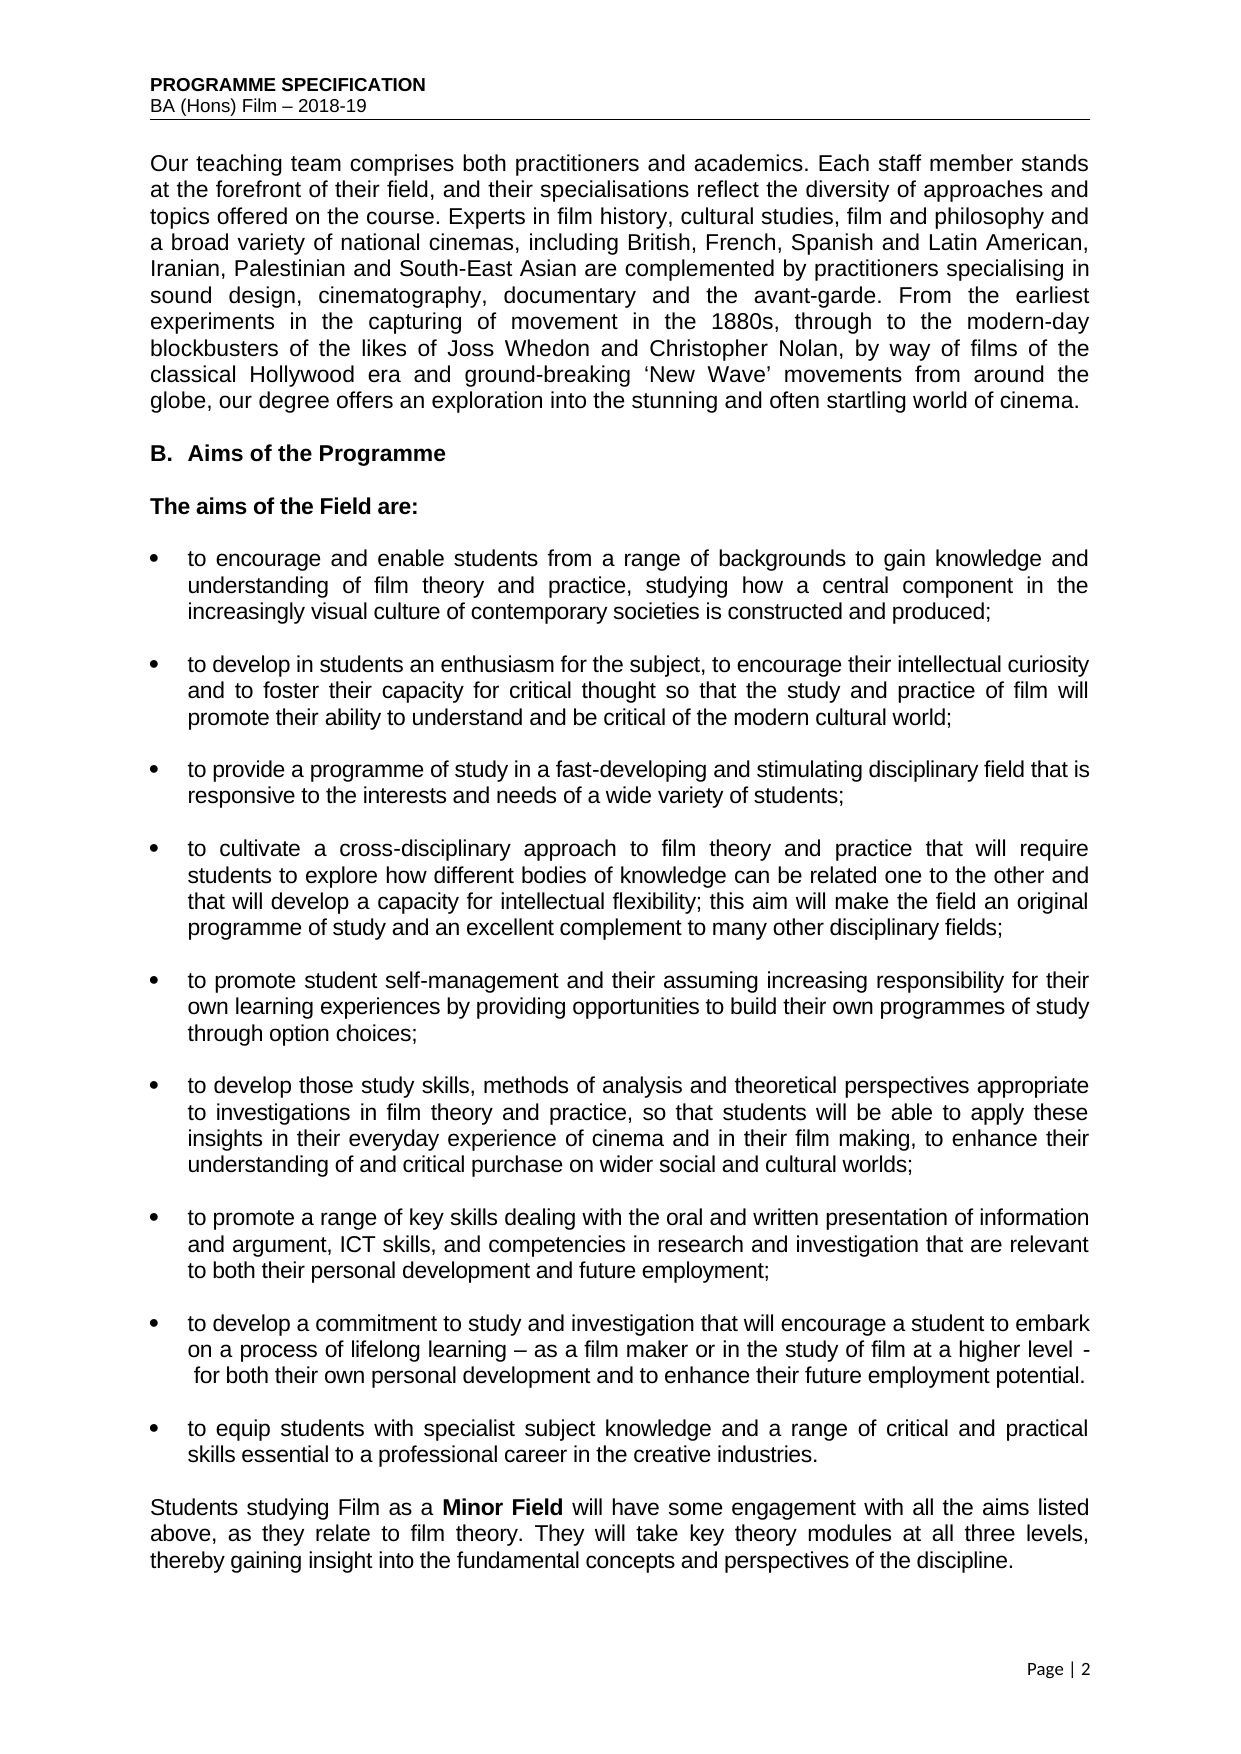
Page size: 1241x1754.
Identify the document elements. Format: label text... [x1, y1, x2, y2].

list Aims of the Programme [150, 440, 1090, 466]
list to promote student self-management and their assuming increasing responsibility for their own learning experiences by providing opportunities to build their own programmes of study through option choices; [150, 967, 1090, 1046]
list to equip students with specialist subject knowledge and a range of critical and practical skills essential to a professional career in the creative industries. [150, 1415, 1090, 1468]
text Our teaching team comprises both practitioners and academics. Each staff member stands at the forefront of their field, and their specialisations reflect the diversity of approaches and topics offered on the course. Experts in film history, cultural studies, film and philosophy and a broad variety of national cinemas, including British, French, Spanish and Latin American, Iranian, Palestinian and South-East Asian are complemented by practitioners specialising in sound design, cinematography, documentary and the avant-garde. From the earliest experiments in the capturing of movement in the 1880s, through to the modern-day blockbusters of the likes of Joss Whedon and Christopher Nolan, by way of films of the classical Hollywood era and ground-breaking ‘New Wave’ movements from around the globe, our degree offers an exploration into the stunning and often startling world of cinema. [150, 150, 1090, 413]
list to develop a commitment to study and investigation that will encourage a student to embark on a process of lifelong learning – as a film maker or in the study of film at a higher level - for both their own personal development and to enhance their future employment potential. [150, 1309, 1090, 1389]
list to develop those study skills, methods of analysis and theoretical perspectives appropriate to investigations in film theory and practice, so that students will be able to apply these insights in their everyday experience of cinema and in their film making, to enhance their understanding of and critical purchase on wider social and cultural worlds; [150, 1072, 1090, 1178]
text Students studying Film as a Minor Field will have some engagement with all the aims listed above, as they relate to film theory. They will take key theory modules at all three levels, thereby gaining insight into the fundamental concepts and perspectives of the discipline. [150, 1494, 1090, 1573]
list to encourage and enable students from a range of backgrounds to gain knowledge and understanding of film theory and practice, studying how a central component in the increasingly visual culture of contemporary societies is constructed and produced; [150, 545, 1090, 624]
text The aims of the Field are: [150, 493, 1090, 519]
list to provide a programme of study in a fast-developing and stimulating disciplinary field that is responsive to the interests and needs of a wide variety of students; [150, 756, 1090, 809]
list to cultivate a cross-disciplinary approach to film theory and practice that will require students to explore how different bodies of knowledge can be related one to the other and that will develop a capacity for intellectual flexibility; this aim will make the field an original programme of study and an excellent complement to many other disciplinary fields; [150, 835, 1090, 941]
list to promote a range of key skills dealing with the oral and written presentation of information and argument, ICT skills, and competencies in research and investigation that are relevant to both their personal development and future employment; [150, 1204, 1090, 1283]
list to develop in students an enthusiasm for the subject, to encourage their intellectual curiosity and to foster their capacity for critical thought so that the study and practice of film will promote their ability to understand and be critical of the modern cultural world; [150, 651, 1090, 730]
